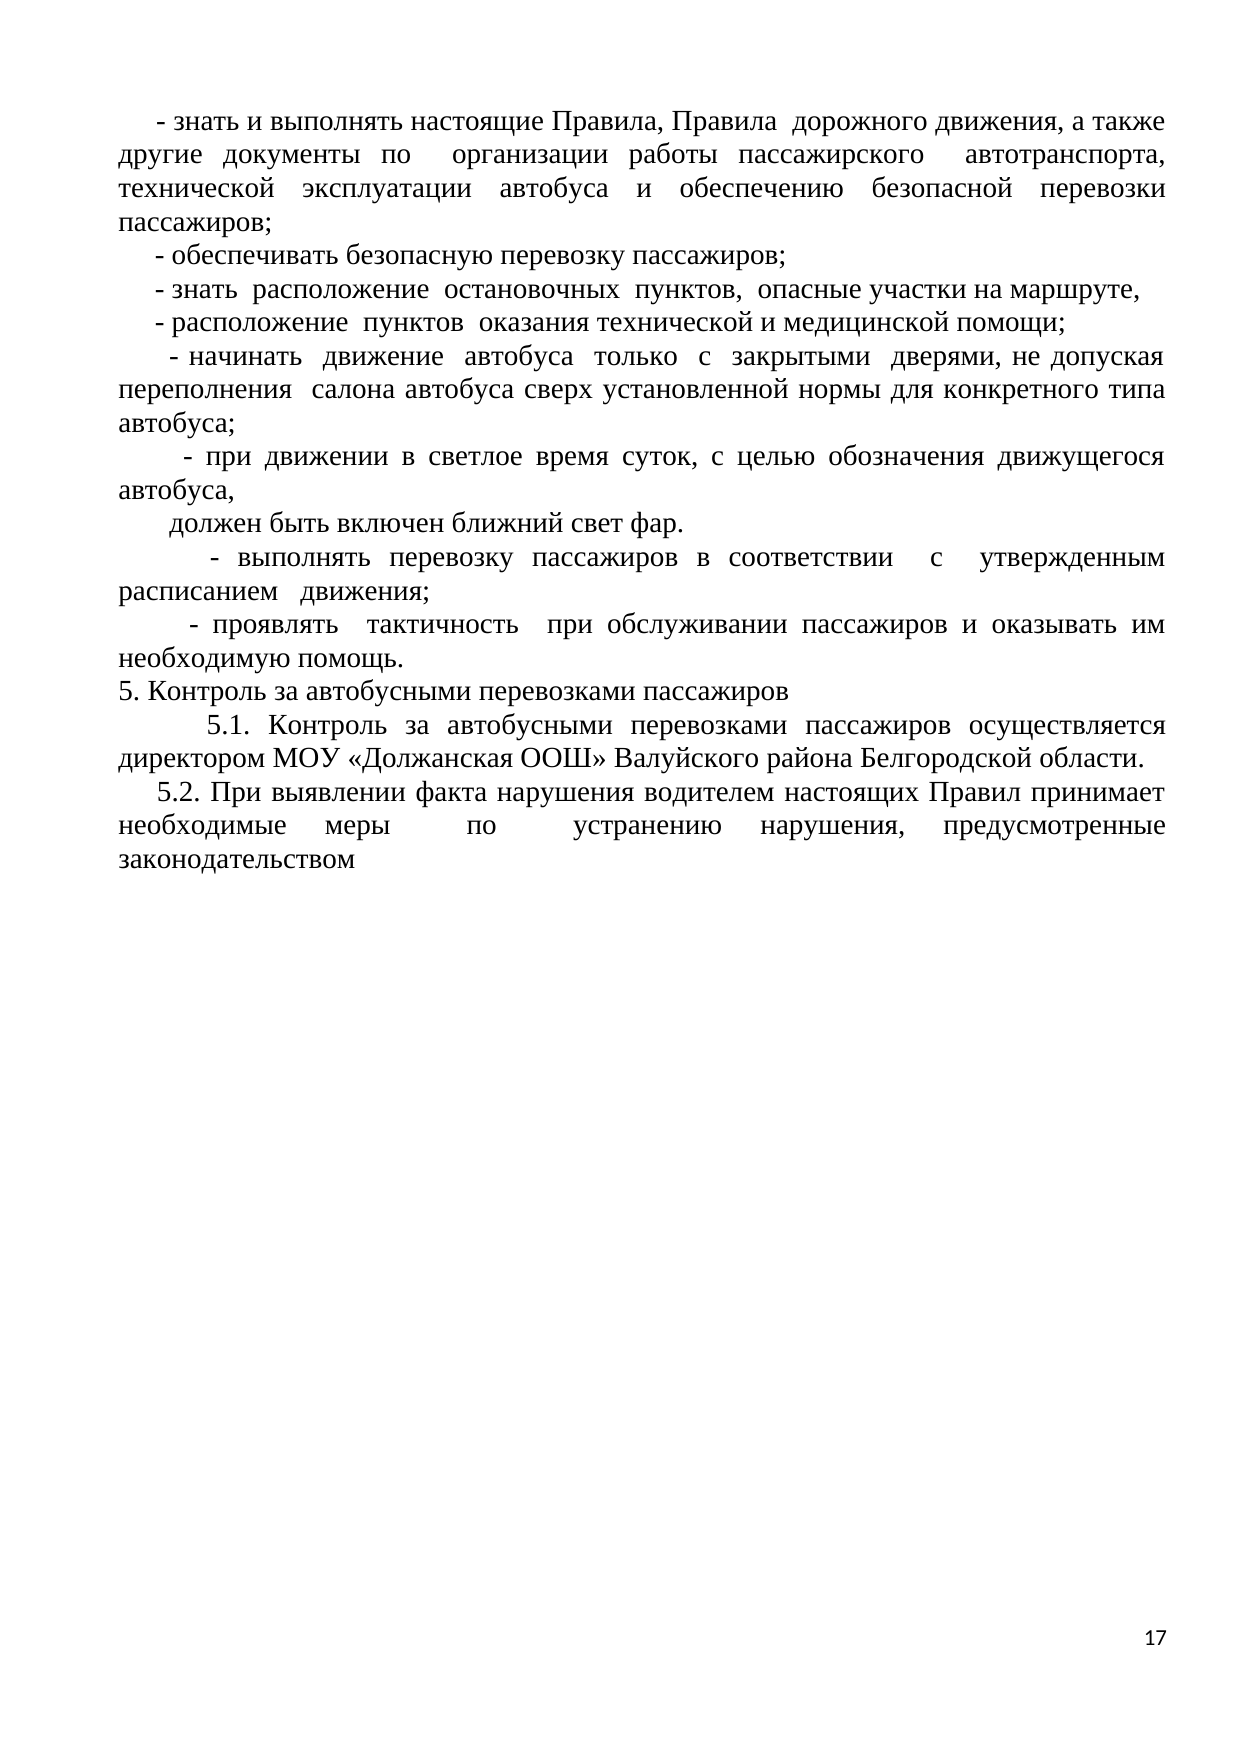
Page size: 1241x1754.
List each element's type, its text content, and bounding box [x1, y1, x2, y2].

text 5.1. Контроль за автобусными перевозками пассажиров осуществляется директором МОУ «Должанская ООШ» Валуйского района Белгородской области. [118, 707, 1167, 774]
text - расположение пунктов оказания технической и медицинской помощи; [118, 304, 1167, 338]
text - начинать движение автобуса только с закрытыми дверями, не допуская переполнения салона автобуса сверх установленной нормы для конкретного типа автобуса; [118, 338, 1167, 438]
text 5.2. При выявлении факта нарушения водителем настоящих Правил принимает необходимые меры по устранению нарушения, предусмотренные законодательством [118, 774, 1167, 874]
text - проявлять тактичность при обслуживании пассажиров и оказывать им необходимую помощь. [118, 606, 1167, 673]
text должен быть включен ближний свет фар. [118, 506, 1167, 539]
text - при движении в светлое время суток, с целью обозначения движущегося автобуса, [118, 438, 1167, 506]
text 5. Контроль за автобусными перевозками пассажиров [118, 673, 1167, 707]
text - обеспечивать безопасную перевозку пассажиров; [118, 237, 1167, 271]
text - выполнять перевозку пассажиров в соответствии с утвержденным расписанием движения; [118, 539, 1167, 606]
text - знать и выполнять настоящие Правила, Правила дорожного движения, а также другие документы по организации работы пассажирского автотранспорта, технической эксплуатации автобуса и обеспечению безопасной перевозки пассажиров; [118, 103, 1167, 237]
text - знать расположение остановочных пунктов, опасные участки на маршруте, [118, 271, 1167, 304]
